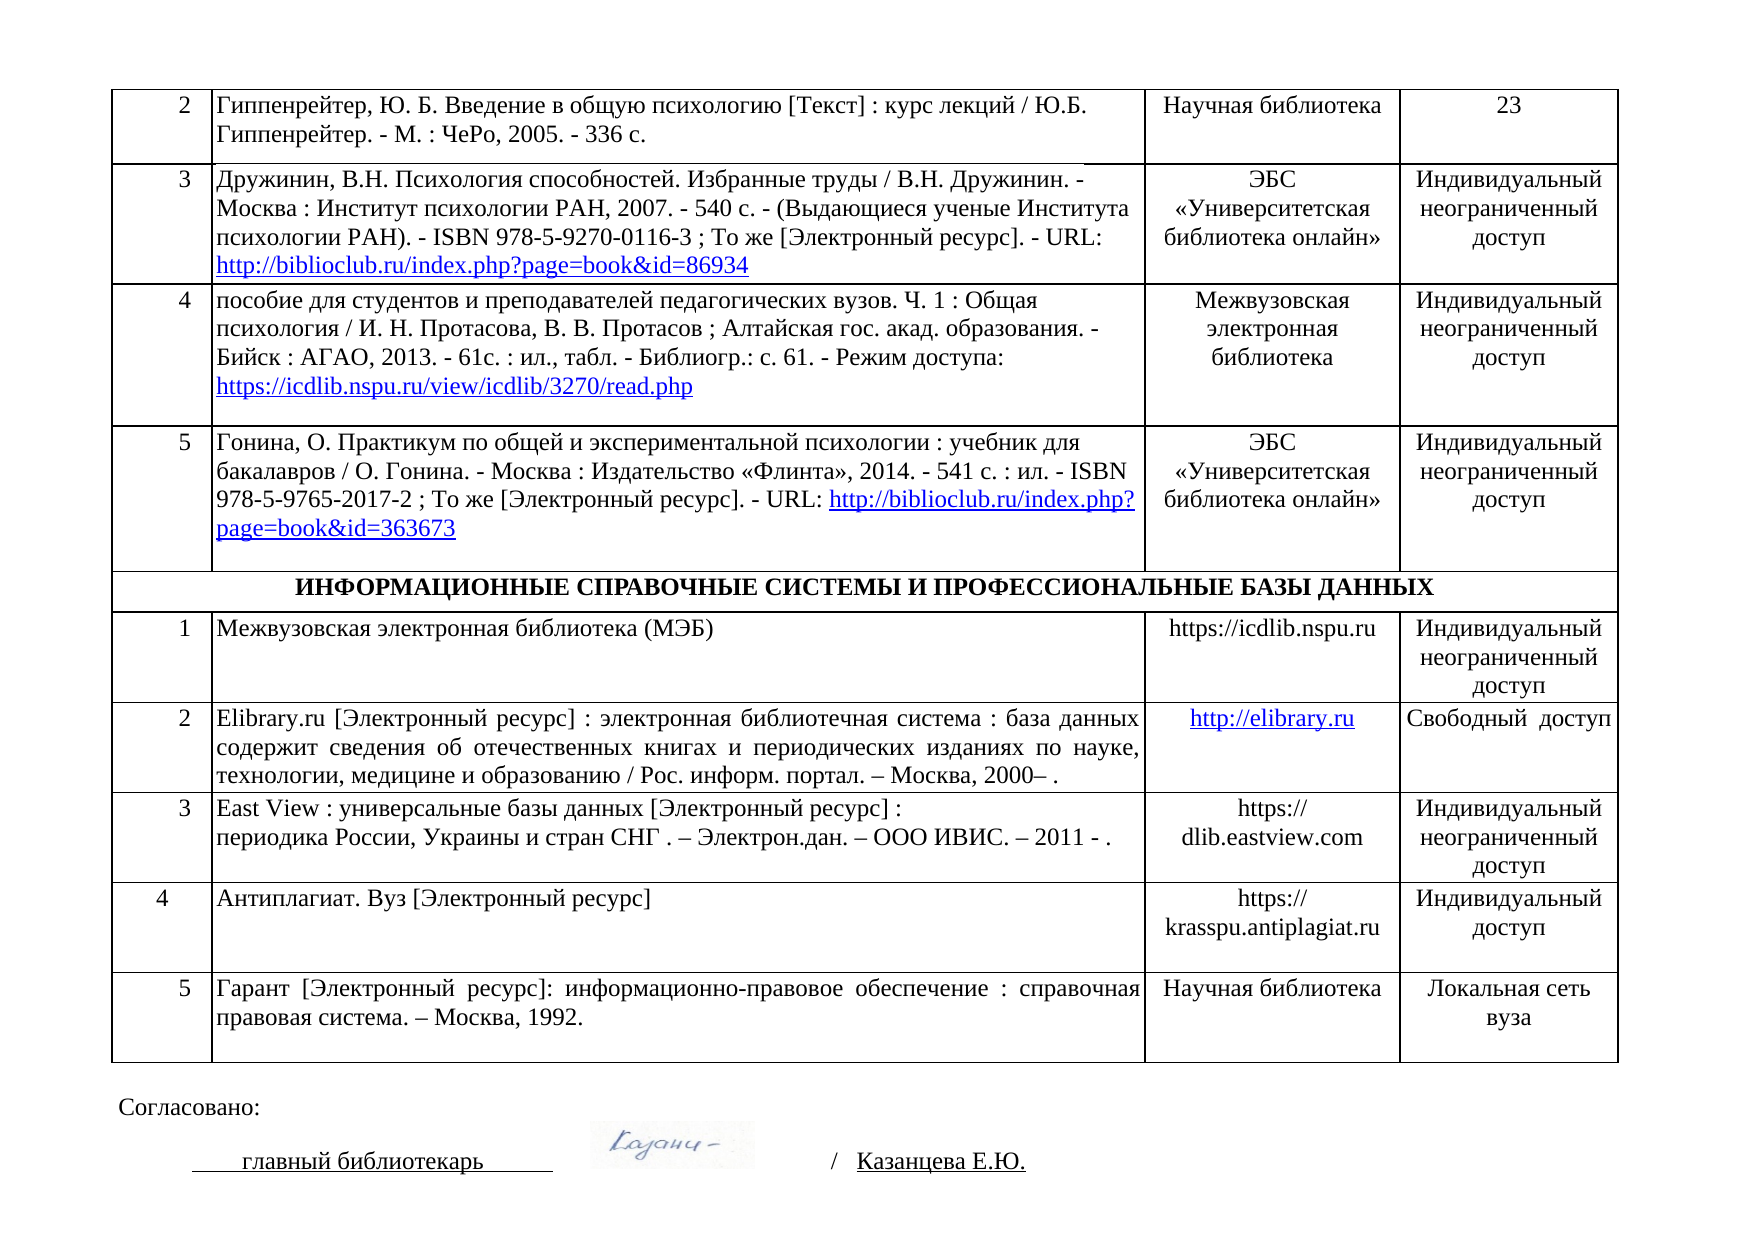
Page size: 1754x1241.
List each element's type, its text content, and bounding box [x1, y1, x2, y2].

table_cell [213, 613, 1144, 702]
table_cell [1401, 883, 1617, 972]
text главный библиотекарь / Казанцева Е.Ю. [118, 1121, 1636, 1175]
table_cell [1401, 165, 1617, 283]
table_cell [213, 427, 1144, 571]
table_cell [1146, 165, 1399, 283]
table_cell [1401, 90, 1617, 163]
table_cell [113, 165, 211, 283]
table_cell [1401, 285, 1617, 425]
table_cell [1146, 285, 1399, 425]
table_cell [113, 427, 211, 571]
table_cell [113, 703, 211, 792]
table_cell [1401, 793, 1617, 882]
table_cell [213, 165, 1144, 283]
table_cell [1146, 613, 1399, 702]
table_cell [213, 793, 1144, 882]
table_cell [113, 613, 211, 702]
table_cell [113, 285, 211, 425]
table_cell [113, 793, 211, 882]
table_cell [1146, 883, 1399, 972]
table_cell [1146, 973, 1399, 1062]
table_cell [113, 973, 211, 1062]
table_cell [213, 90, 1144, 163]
text Согласовано: [118, 1092, 1636, 1121]
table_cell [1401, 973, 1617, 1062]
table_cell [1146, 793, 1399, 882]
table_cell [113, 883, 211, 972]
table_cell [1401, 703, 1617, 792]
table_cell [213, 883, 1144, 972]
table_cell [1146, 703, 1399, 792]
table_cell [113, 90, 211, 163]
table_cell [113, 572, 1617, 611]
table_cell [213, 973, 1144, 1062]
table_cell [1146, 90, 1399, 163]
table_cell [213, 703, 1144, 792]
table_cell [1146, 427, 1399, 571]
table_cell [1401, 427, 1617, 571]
picture [590, 1121, 755, 1169]
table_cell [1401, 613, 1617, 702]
